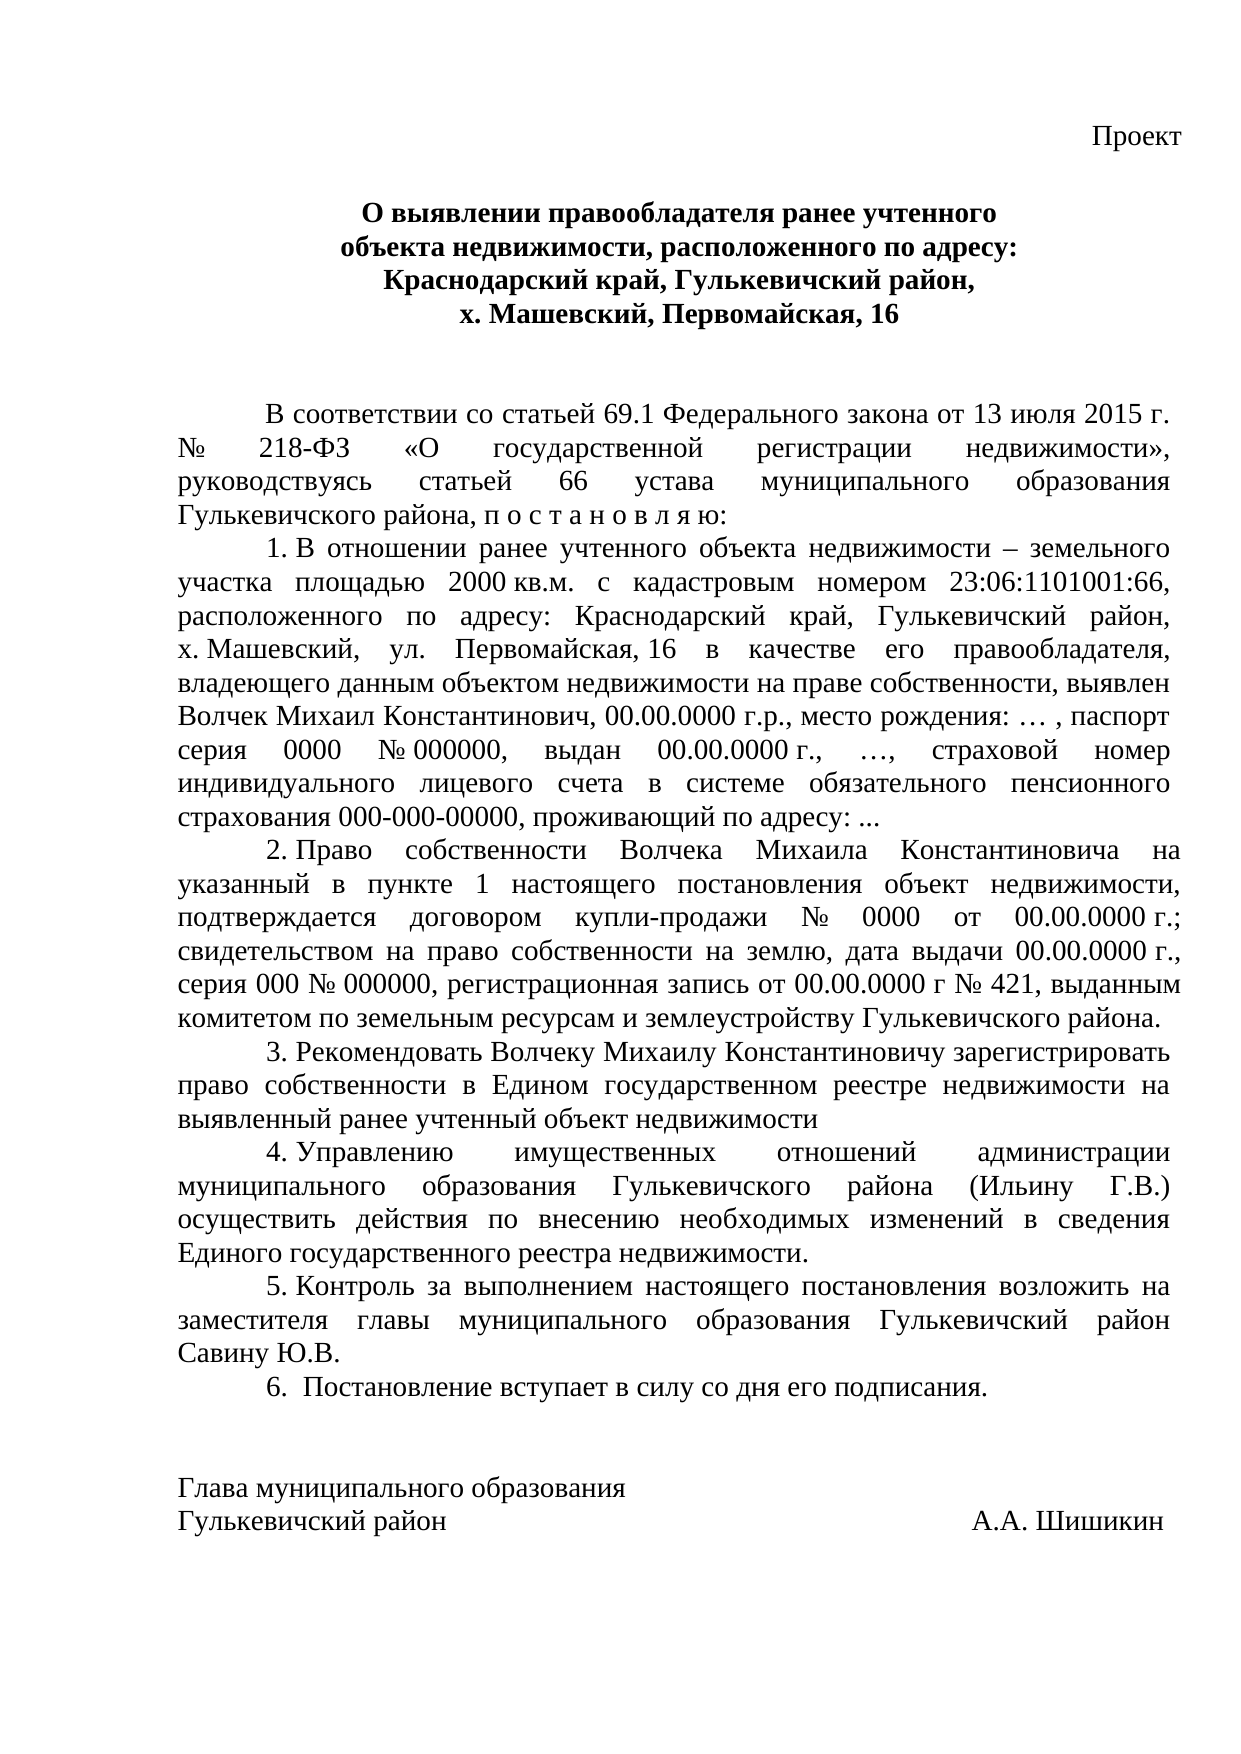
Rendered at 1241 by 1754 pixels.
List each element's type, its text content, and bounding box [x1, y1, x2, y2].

list Управлению имущественных отношений администрации муниципального образования Гулькевичского района (Ильину Г.В.) осуществить действия по внесению необходимых изменений в сведения Единого государственного реестра недвижимости. [177, 1134, 1171, 1268]
list Рекомендовать Волчеку Михаилу Константиновичу зарегистрировать право собственности в Едином государственном реестре недвижимости на выявленный ранее учтенный объект недвижимости [177, 1034, 1171, 1134]
text О выявлении правообладателя ранее учтенного [177, 195, 1181, 229]
list Контроль за выполнением настоящего постановления возложить на заместителя главы муниципального образования Гулькевичский район Савину Ю.В. [177, 1268, 1171, 1369]
list Право собственности Волчека Михаила Константиновича на указанный в пункте 1 настоящего постановления объект недвижимости, подтверждается договором купли-продажи № 0000 от 00.00.0000 г.; свидетельством на право собственности на землю, дата выдачи 00.00.0000 г., серия 000 № 000000, регистрационная запись от 00.00.0000 г № 421, выданным комитетом по земельным ресурсам и землеустройству Гулькевичского района. [177, 832, 1181, 1034]
text объекта недвижимости, расположенного по адресу: [177, 229, 1181, 262]
text Глава муниципального образования [177, 1470, 1171, 1503]
list Постановление вступает в силу со дня его подписания. [177, 1369, 1171, 1403]
text Проект [177, 118, 1182, 152]
list В отношении ранее учтенного объекта недвижимости – земельного участка площадью 2000 кв.м. с кадастровым номером 23:06:1101001:66, расположенного по адресу: Краснодарский край, Гулькевичский район, х. Машевский, ул. Первомайская, 16 в качестве его правообладателя, владеющего данным объектом недвижимости на праве собственности, выявлен Волчек Михаил Константинович, 00.00.0000 г.р., место рождения: … , паспорт серия 0000 № 000000, выдан 00.00.0000 г., …, страховой номер индивидуального лицевого счета в системе обязательного пенсионного страхования 000-000-00000, проживающий по адресу: ... [177, 531, 1171, 832]
text Краснодарский край, Гулькевичский район, [177, 262, 1181, 296]
text х. Машевский, Первомайская, 16 [177, 296, 1181, 329]
text В соответствии со статьей 69.1 Федерального закона от 13 июля 2015 г. № 218-ФЗ «О государственной регистрации недвижимости», руководствуясь статьей 66 устава муниципального образования Гулькевичского района, п о с т а н о в л я ю: [177, 396, 1171, 531]
text Гулькевичский район А.А. Шишикин [177, 1503, 1181, 1537]
